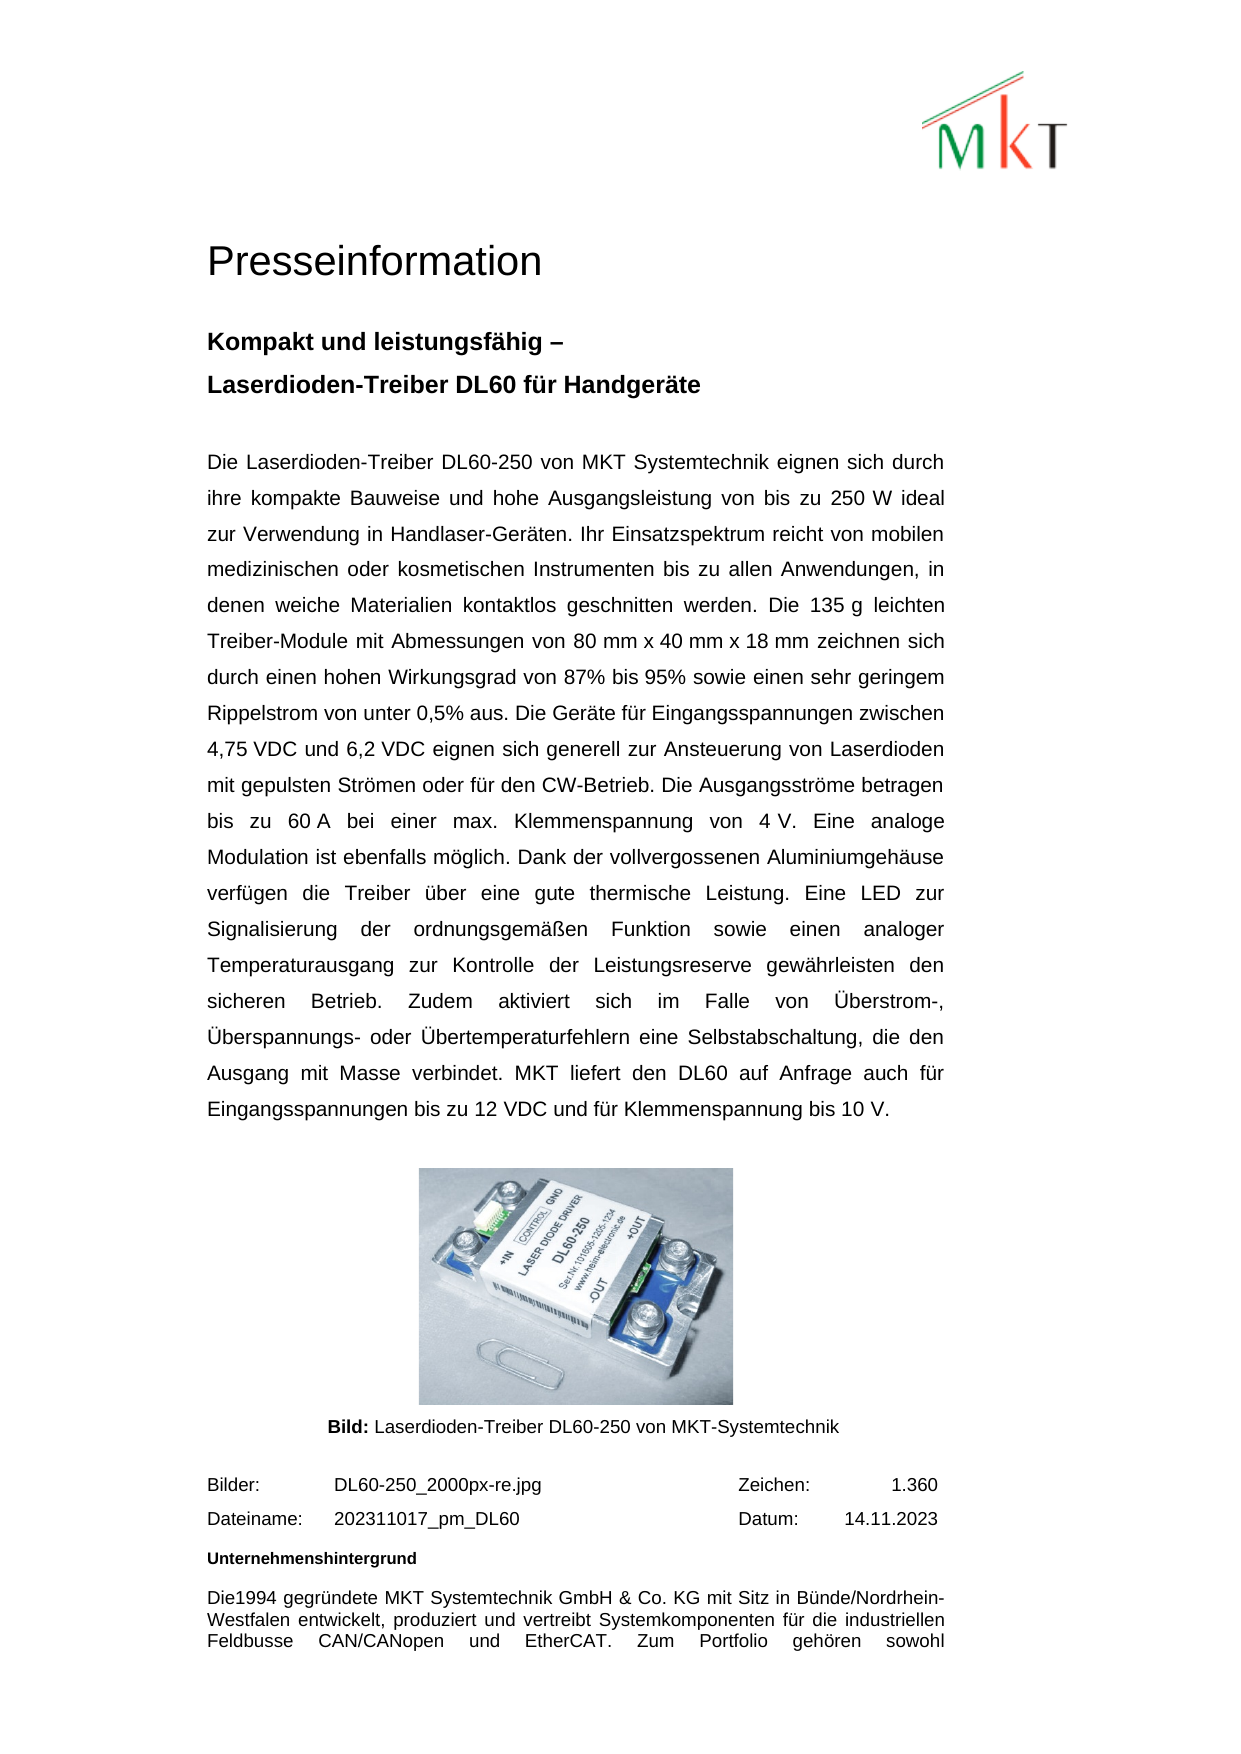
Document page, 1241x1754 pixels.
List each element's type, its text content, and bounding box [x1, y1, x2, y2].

text Laserdioden-Treiber DL60 für Handgeräte [207, 370, 945, 399]
table_header Bild: Laserdioden-Treiber DL60-250 von MKT-Systemtechnik [207, 1416, 959, 1438]
table_header DL60-250_2000px-re.jpg [327, 1474, 731, 1495]
table_cell 14.11.2023 [820, 1495, 945, 1529]
table_cell Dateiname: [207, 1495, 327, 1529]
table_header 1.360 [820, 1474, 945, 1495]
table_header Zeichen: [731, 1474, 819, 1495]
table_cell Datum: [731, 1495, 819, 1529]
text Die Laserdioden-Treiber DL60-250 von MKT Systemtechnik eignen sich durch ihre kompakte Bauweise und hohe Ausgangsleistung von bis zu 250 W ideal zur Verwendung in Handlaser-Geräten. Ihr Einsatzspektrum reicht von mobilen medizinischen oder kosmetischen Instrumenten bis zu allen Anwendungen, in denen weiche Materialien kontaktlos geschnitten werden. Die 135 g leichten Treiber-Module mit Abmessungen von 80 mm x 40 mm x 18 mm zeichnen sich durch einen hohen Wirkungsgrad von 87% bis 95% sowie einen sehr geringem Rippelstrom von unter 0,5% aus. Die Geräte für Eingangsspannungen zwischen 4,75 VDC und 6,2 VDC eignen sich generell zur Ansteuerung von Laserdioden mit gepulsten Strömen oder für den CW-Betrieb. Die Ausgangsströme betragen bis zu 60 A bei einer max. Klemmenspannung von 4 V. Eine analoge Modulation ist ebenfalls möglich. Dank der vollvergossenen Aluminiumgehäuse verfügen die Treiber über eine gute thermische Leistung. Eine LED zur Signalisierung der ordnungsgemäßen Funktion sowie einen analoger Temperaturausgang zur Kontrolle der Leistungsreserve gewährleisten den sicheren Betrieb. Zudem aktiviert sich im Falle von Überstrom-, Überspannungs- oder Übertemperaturfehlern eine Selbstabschaltung, die den Ausgang mit Masse verbindet. MKT liefert den DL60 auf Anfrage auch für Eingangsspannungen bis zu 12 VDC und für Klemmenspannung bis 10 V. [207, 449, 945, 1120]
table_header Bilder: [207, 1474, 327, 1495]
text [207, 1587, 945, 1651]
text Kompakt und leistungsfähig – [207, 327, 945, 356]
text Presseinformation [207, 236, 945, 284]
text Unternehmenshintergrund [207, 1548, 827, 1568]
table_cell 202311017_pm_DL60 [327, 1495, 731, 1529]
picture [418, 1168, 734, 1405]
